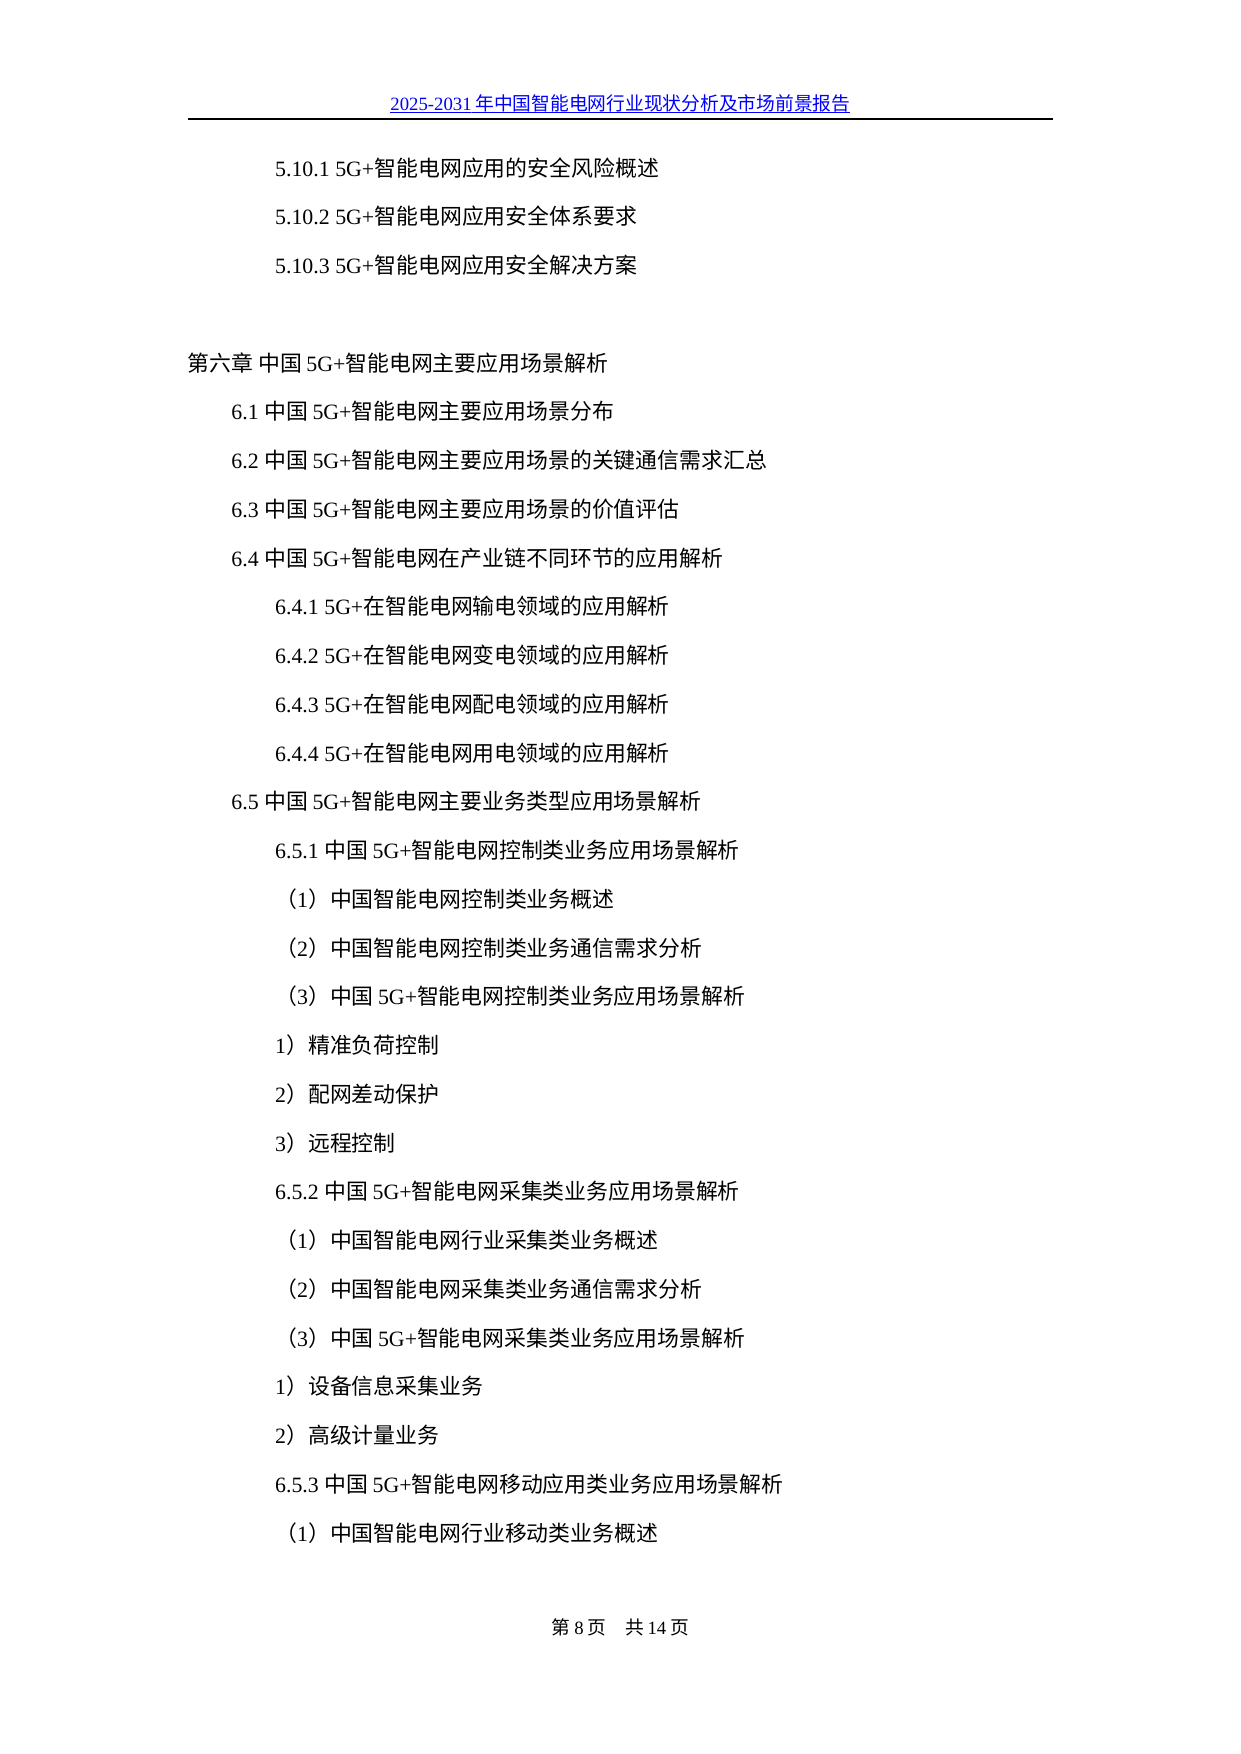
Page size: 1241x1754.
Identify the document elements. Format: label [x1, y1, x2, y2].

text [187, 150, 1053, 1548]
